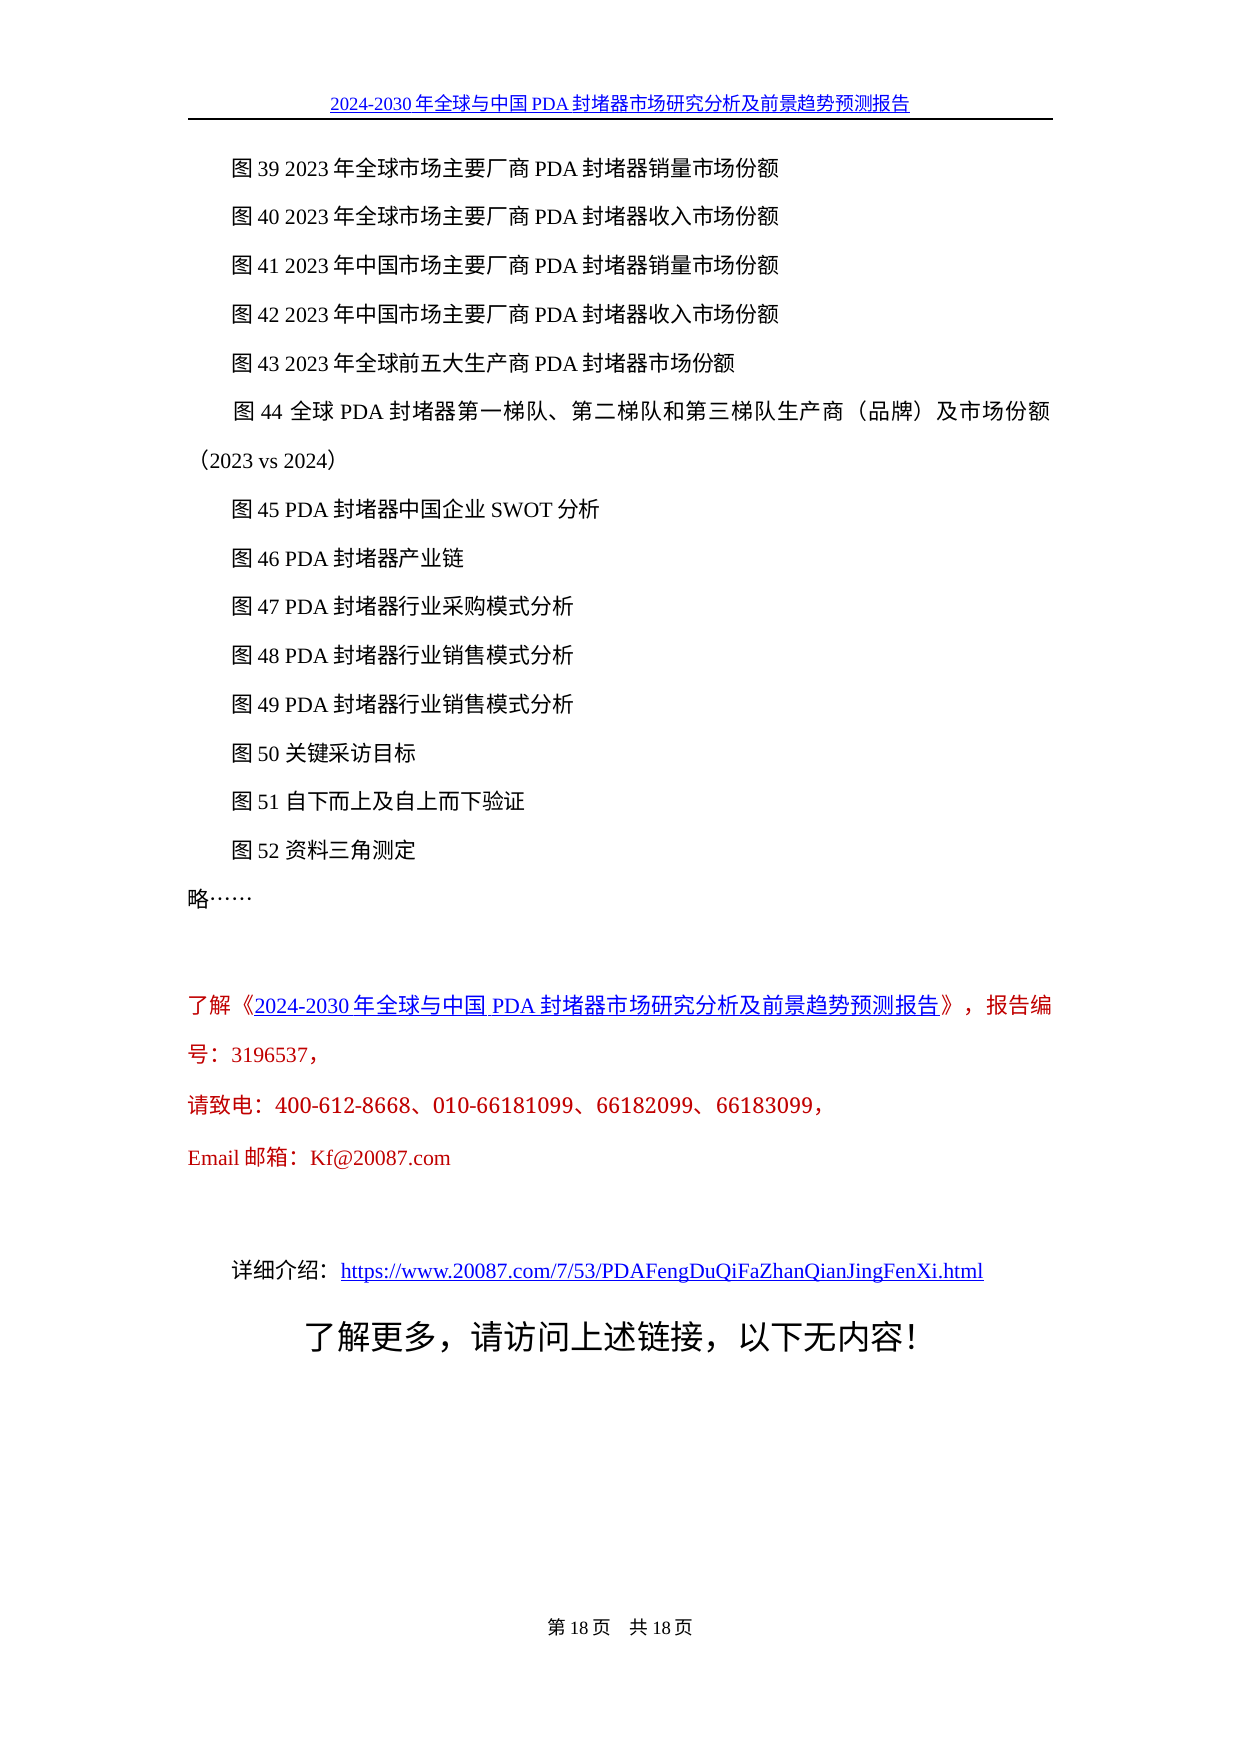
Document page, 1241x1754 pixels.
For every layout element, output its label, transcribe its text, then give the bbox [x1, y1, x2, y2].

text Email邮箱：Kf@20087.com [187, 1140, 1053, 1172]
title 了解更多，请访问上述链接，以下无内容！ [187, 1303, 1053, 1368]
text 请致电：400-612-8668、010-66181099、66182099、66183099， [187, 1088, 1053, 1121]
text 了解《2024-2030年全球与中国PDA封堵器市场研究分析及前景趋势预测报告》，报告编号：3196537， [187, 988, 1053, 1069]
text 详细介绍：https://www.20087.com/7/53/PDAFengDuQiFaZhanQianJingFenXi.html [187, 1253, 1053, 1285]
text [187, 150, 1053, 914]
